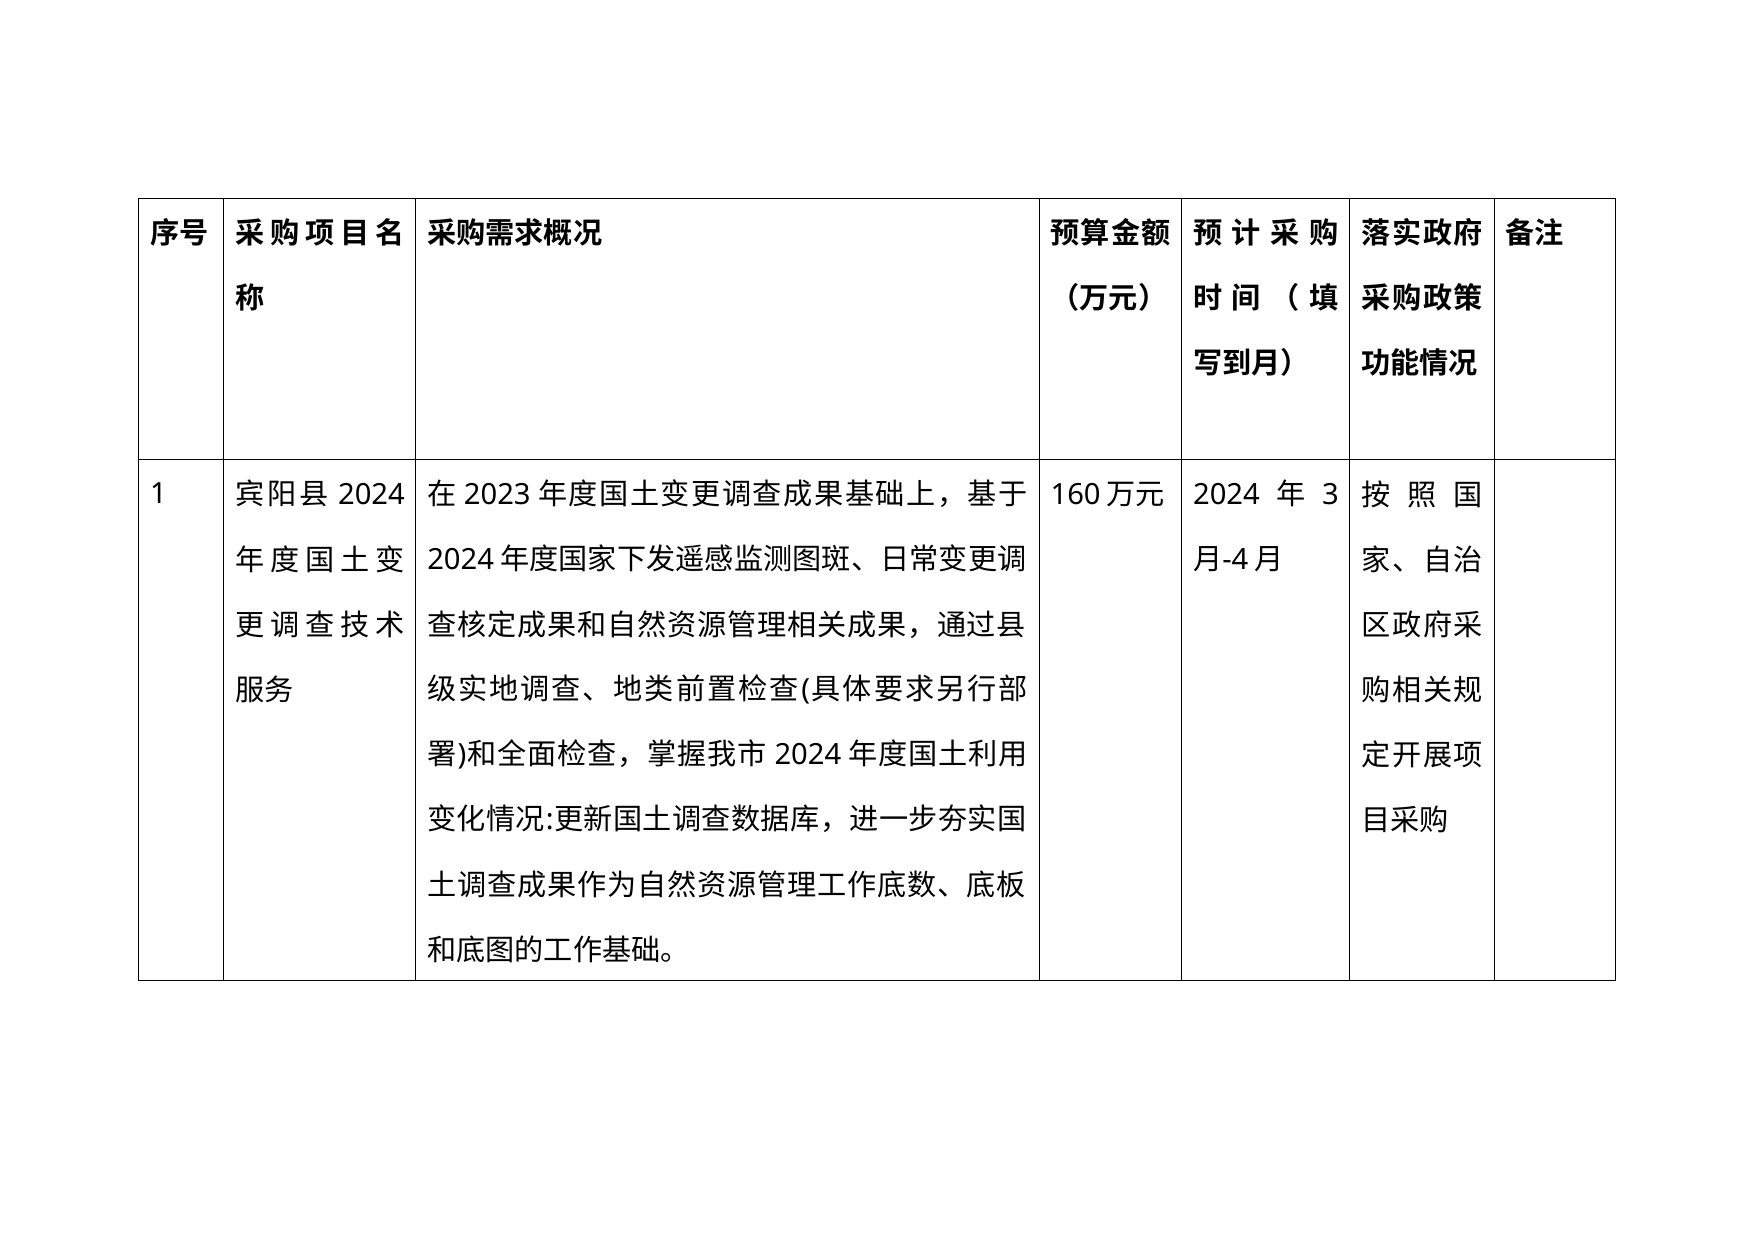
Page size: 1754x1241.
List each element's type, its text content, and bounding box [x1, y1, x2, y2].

table_header 落实政府采购政策功能情况 [1350, 199, 1494, 459]
table_header 序号 [139, 199, 223, 459]
table_header 预计采购时间（填写到月） [1182, 199, 1349, 459]
table_cell 按照国家、自治区政府采购相关规定开展项目采购 [1350, 460, 1494, 980]
table_cell 2024年3月-4月 [1182, 460, 1349, 980]
table_cell 宾阳县2024年度国土变更调查技术服务 [224, 460, 415, 980]
table_cell 160万元 [1040, 460, 1181, 980]
table_cell 在2023年度国土变更调查成果基础上，基于2024年度国家下发遥感监测图斑、日常变更调查核定成果和自然资源管理相关成果，通过县级实地调查、地类前置检查(具体要求另行部署)和全面检查，掌握我市2024年度国土利用变化情况:更新国土调查数据库，进一步夯实国土调查成果作为自然资源管理工作底数、底板和底图的工作基础。 [416, 460, 1039, 980]
table_header 采购项目名称 [224, 199, 415, 459]
table_cell [1495, 460, 1615, 980]
table_header 预算金额（万元） [1040, 199, 1181, 459]
table_cell 1 [139, 460, 223, 980]
table_header 备注 [1495, 199, 1615, 459]
table_header 采购需求概况 [416, 199, 1039, 459]
